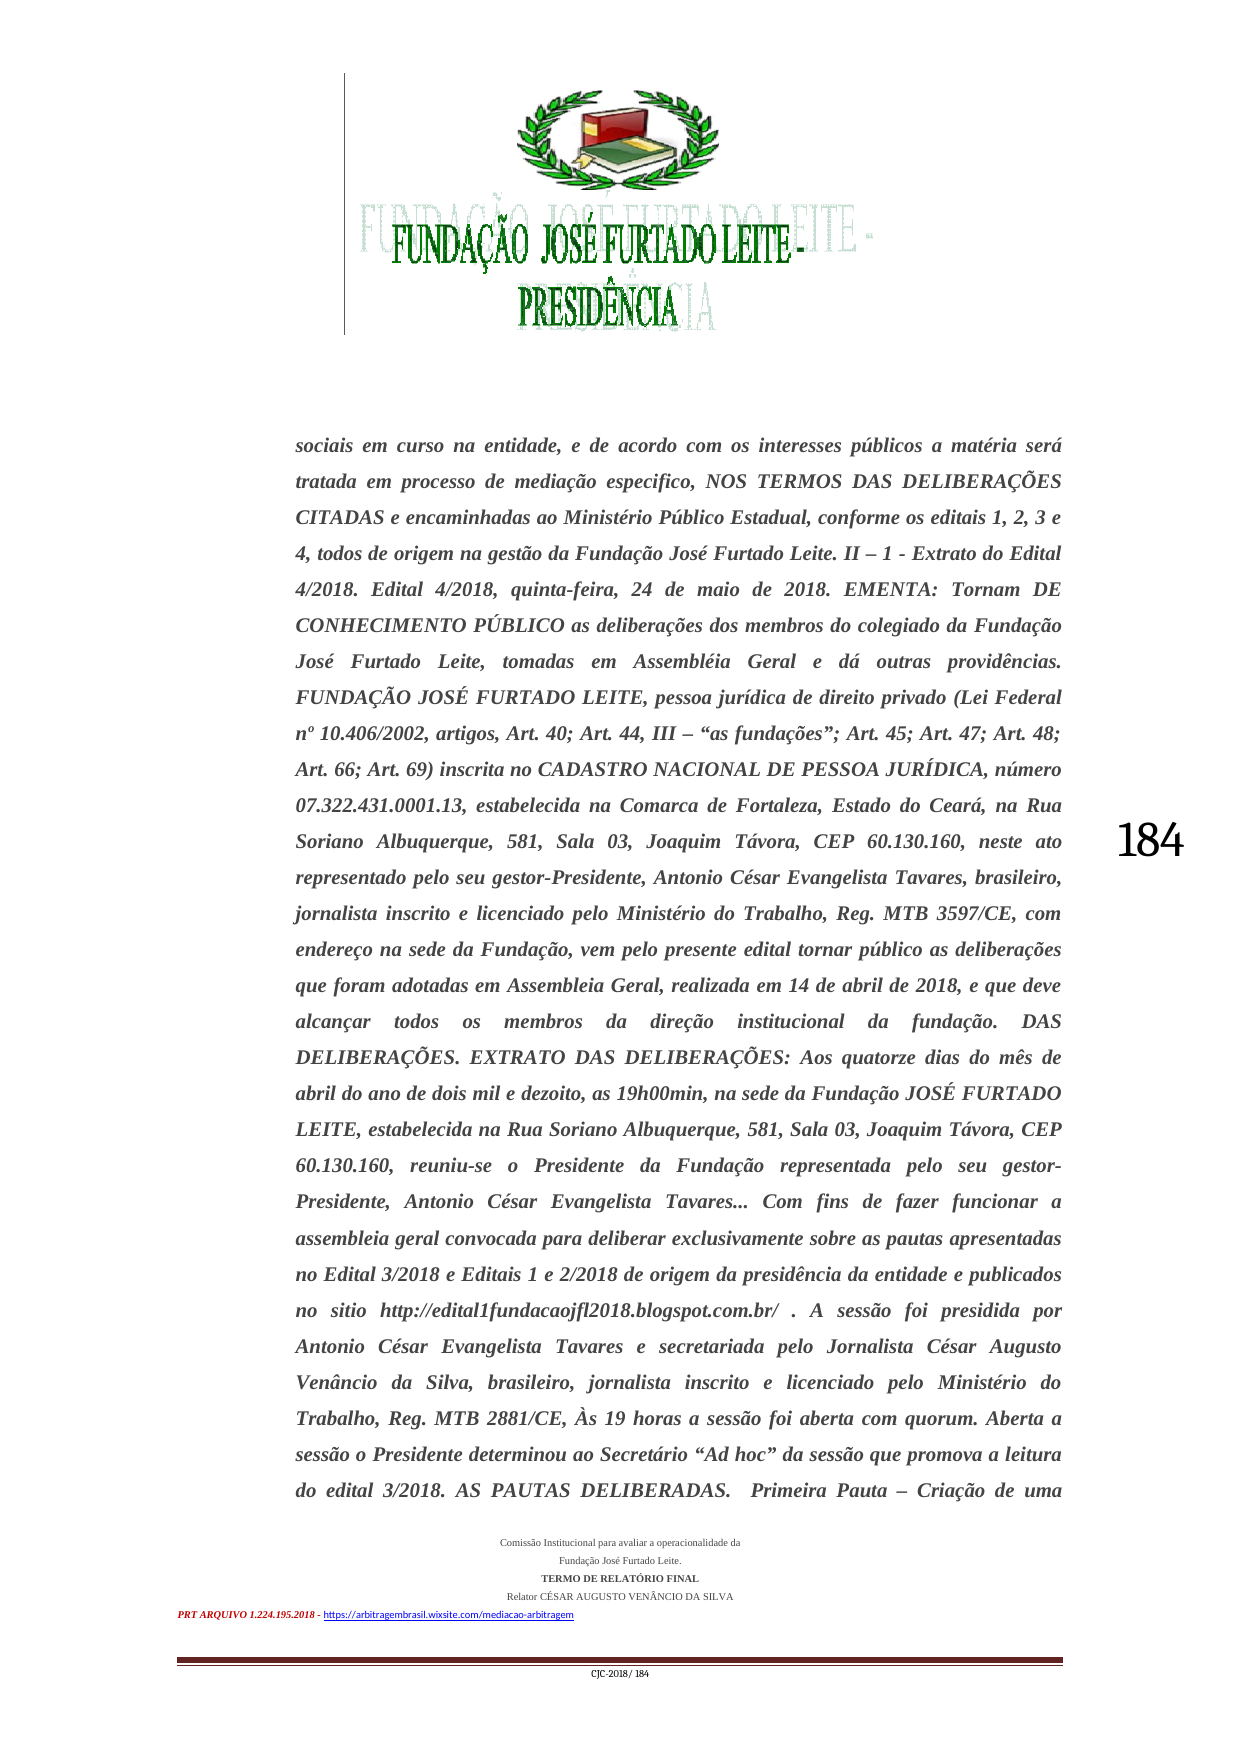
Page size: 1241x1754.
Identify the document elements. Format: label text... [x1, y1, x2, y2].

picture [344, 73, 896, 342]
